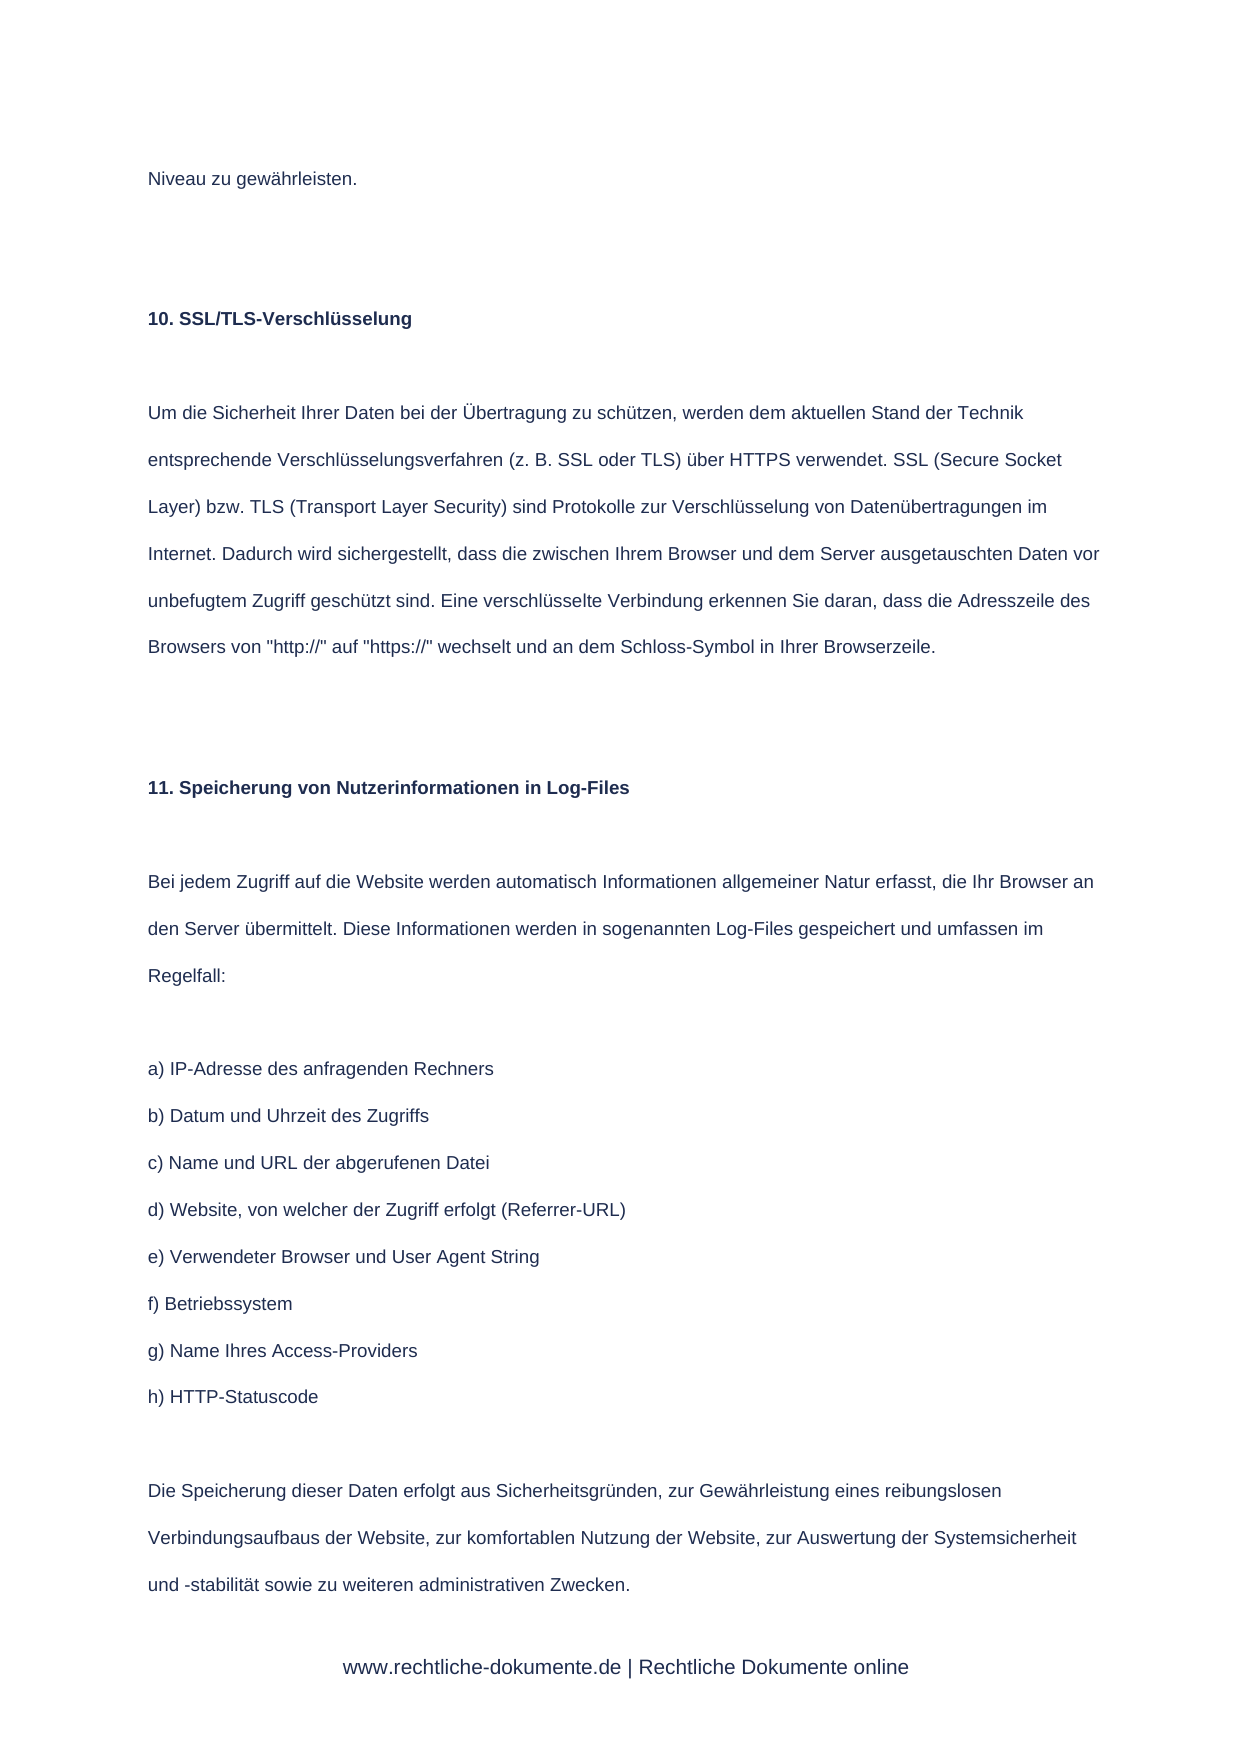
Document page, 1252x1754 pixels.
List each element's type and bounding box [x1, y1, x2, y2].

text [148, 148, 1104, 1601]
